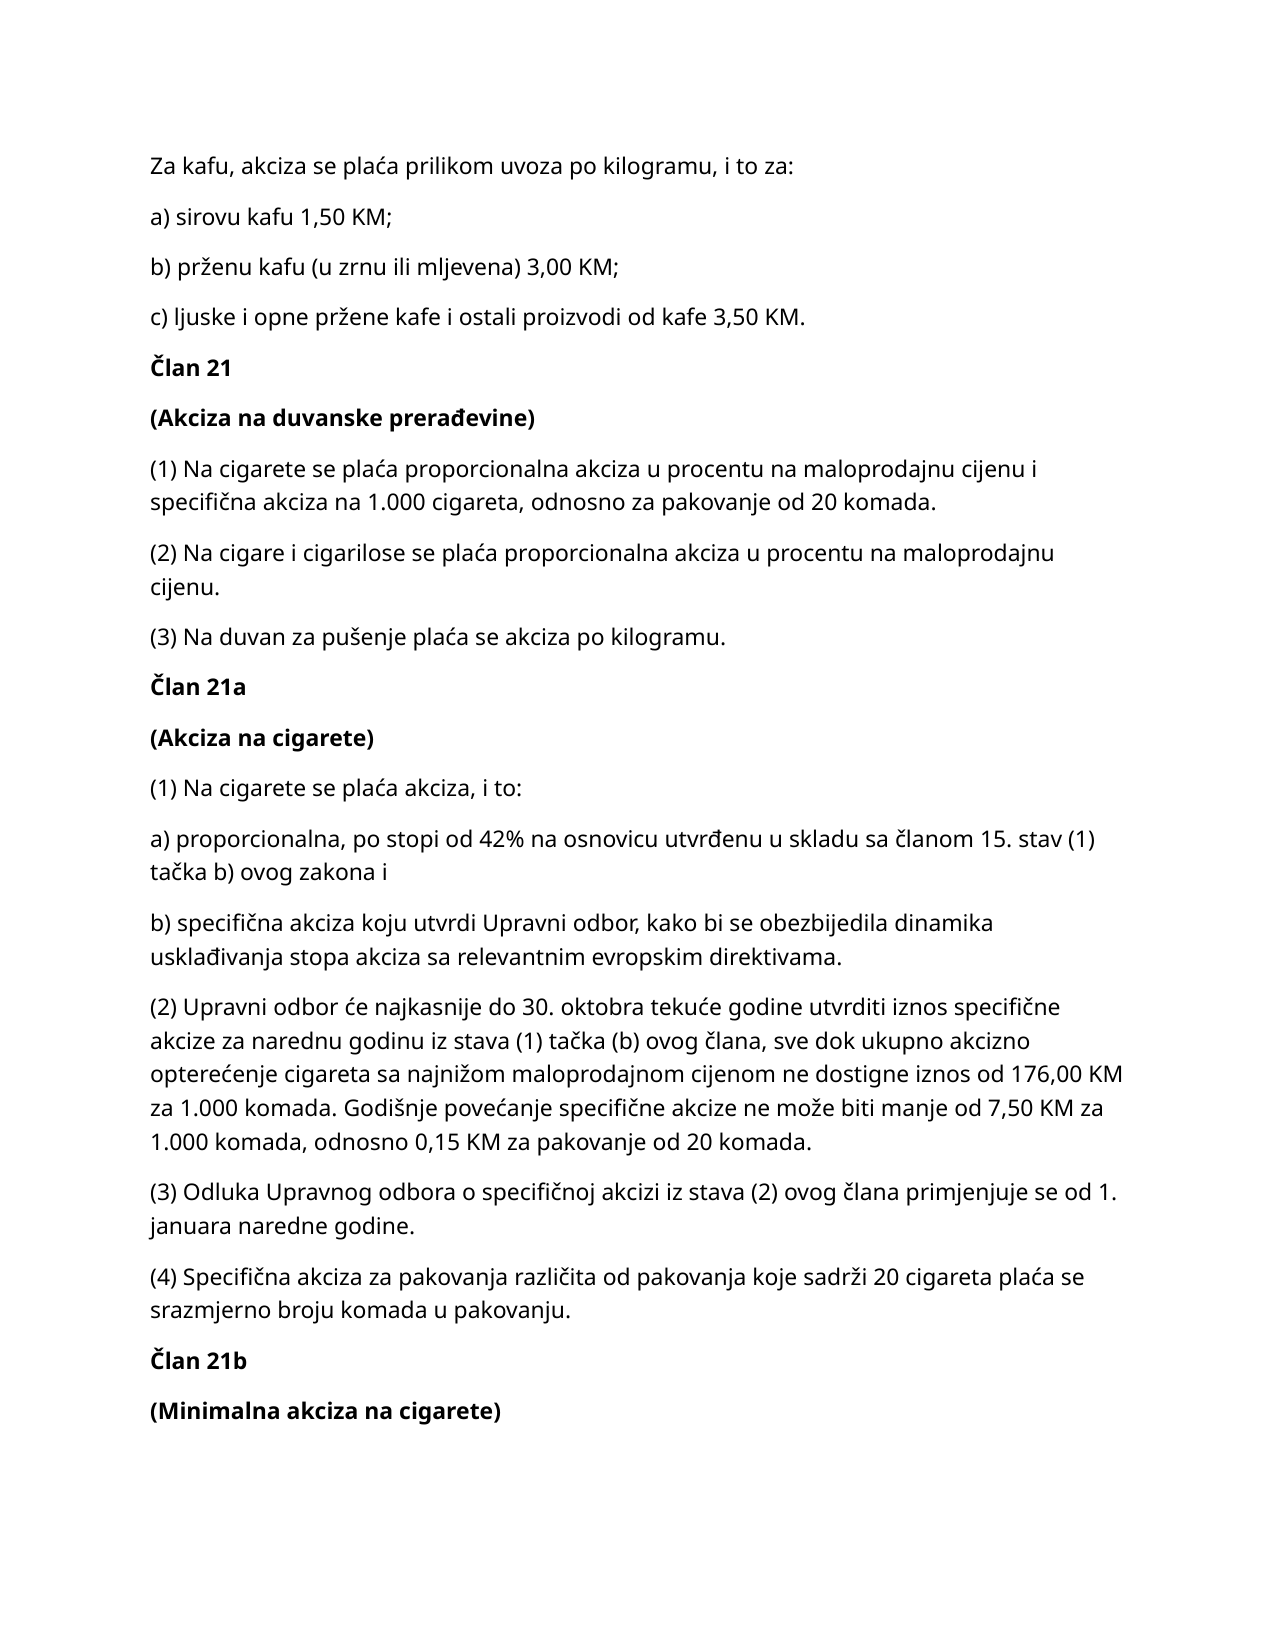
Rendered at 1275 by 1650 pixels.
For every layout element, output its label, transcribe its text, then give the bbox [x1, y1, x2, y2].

text (2) Na cigare i cigarilose se plaća proporcionalna akciza u procentu na maloprodajnu cijenu. [150, 537, 1125, 602]
text Član 21 [150, 352, 1125, 383]
text (Akciza na cigarete) [150, 722, 1125, 753]
text (2) Upravni odbor će najkasnije do 30. oktobra tekuće godine utvrditi iznos specifične akcize za narednu godinu iz stava (1) tačka (b) ovog člana, sve dok ukupno akcizno opterećenje cigareta sa najnižom maloprodajnom cijenom ne dostigne iznos od 176,00 KM za 1.000 komada. Godišnje povećanje specifične akcize ne može biti manje od 7,50 KM za 1.000 komada, odnosno 0,15 KM za pakovanje od 20 komada. [150, 991, 1125, 1157]
text (Minimalna akciza na cigarete) [150, 1395, 1125, 1426]
text a) proporcionalna, po stopi od 42% na osnovicu utvrđenu u skladu sa članom 15. stav (1) tačka b) ovog zakona i [150, 822, 1125, 887]
text b) prženu kafu (u zrnu ili mljevena) 3,00 KM; [150, 251, 1125, 282]
text (Akciza na duvanske prerađevine) [150, 402, 1125, 433]
text Član 21b [150, 1344, 1125, 1376]
text (1) Na cigarete se plaća proporcionalna akciza u procentu na maloprodajnu cijenu i specifična akciza na 1.000 cigareta, odnosno za pakovanje od 20 komada. [150, 452, 1125, 517]
text Član 21a [150, 671, 1125, 702]
text (3) Na duvan za pušenje plaća se akciza po kilogramu. [150, 621, 1125, 652]
text c) ljuske i opne pržene kafe i ostali proizvodi od kafe 3,50 KM. [150, 301, 1125, 332]
text (1) Na cigarete se plaća akciza, i to: [150, 772, 1125, 803]
text a) sirovu kafu 1,50 KM; [150, 200, 1125, 232]
text (3) Odluka Upravnog odbora o specifičnoj akcizi iz stava (2) ovog člana primjenjuje se od 1. januara naredne godine. [150, 1176, 1125, 1241]
text (4) Specifična akciza za pakovanja različita od pakovanja koje sadrži 20 cigareta plaća se srazmjerno broju komada u pakovanju. [150, 1260, 1125, 1325]
text b) specifična akciza koju utvrdi Upravni odbor, kako bi se obezbijedila dinamika usklađivanja stopa akciza sa relevantnim evropskim direktivama. [150, 907, 1125, 972]
text Za kafu, akciza se plaća prilikom uvoza po kilogramu, i to za: [150, 150, 1125, 181]
